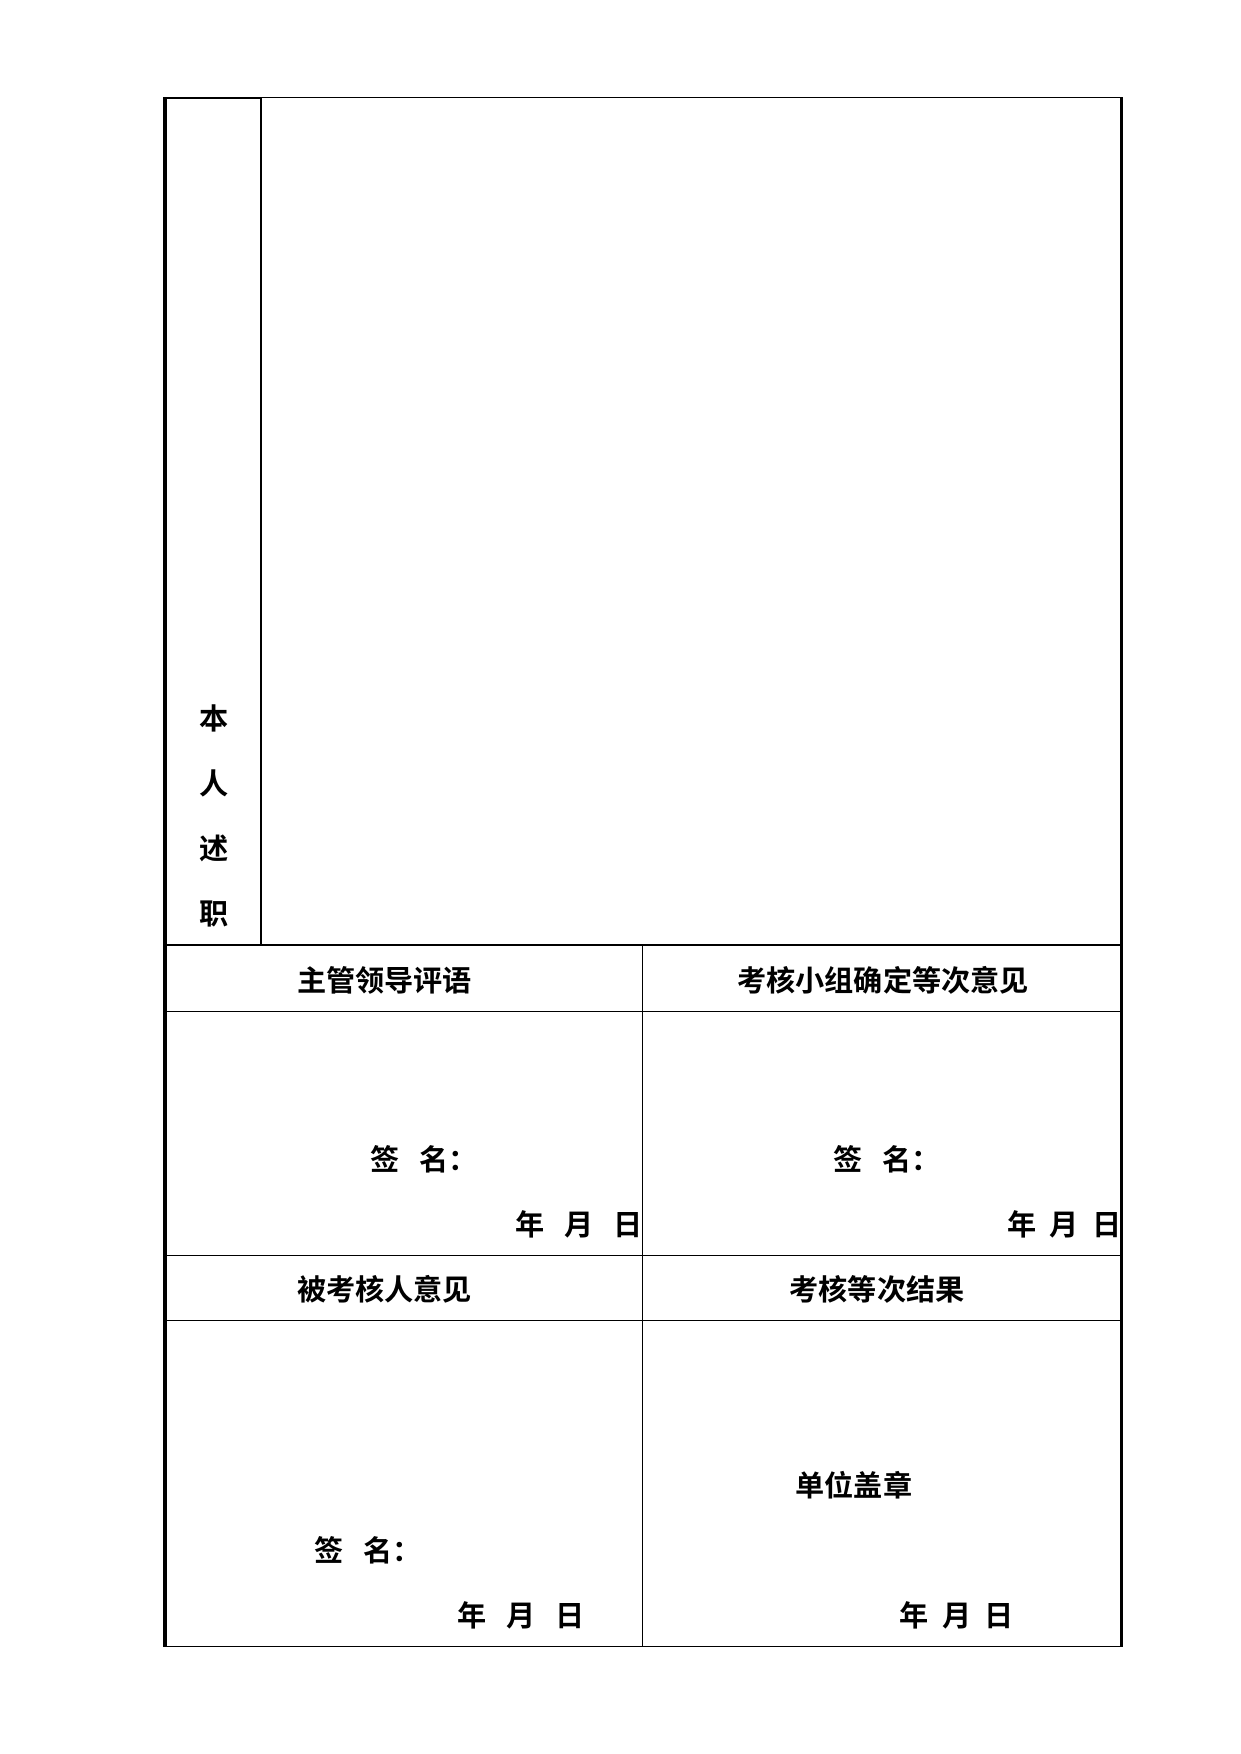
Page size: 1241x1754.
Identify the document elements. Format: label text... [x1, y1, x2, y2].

table_cell 本 人 述 职 本 人 述 职 [167, 99, 260, 944]
table_cell 主管领导评语 [167, 946, 642, 1011]
table_cell 签 名： 年 月 日 [167, 1321, 642, 1646]
table_cell 单位盖章 年 月 日 [643, 1321, 1120, 1646]
table_cell [262, 98, 1120, 944]
table_cell 考核等次结果 [643, 1256, 1120, 1320]
table_cell 考核小组确定等次意见 [643, 946, 1120, 1011]
table_cell 签 名： 年 月 日 [167, 1012, 642, 1255]
table_cell 签 名： 年 月 日 [643, 1012, 1120, 1255]
table_cell 被考核人意见 [167, 1256, 642, 1320]
